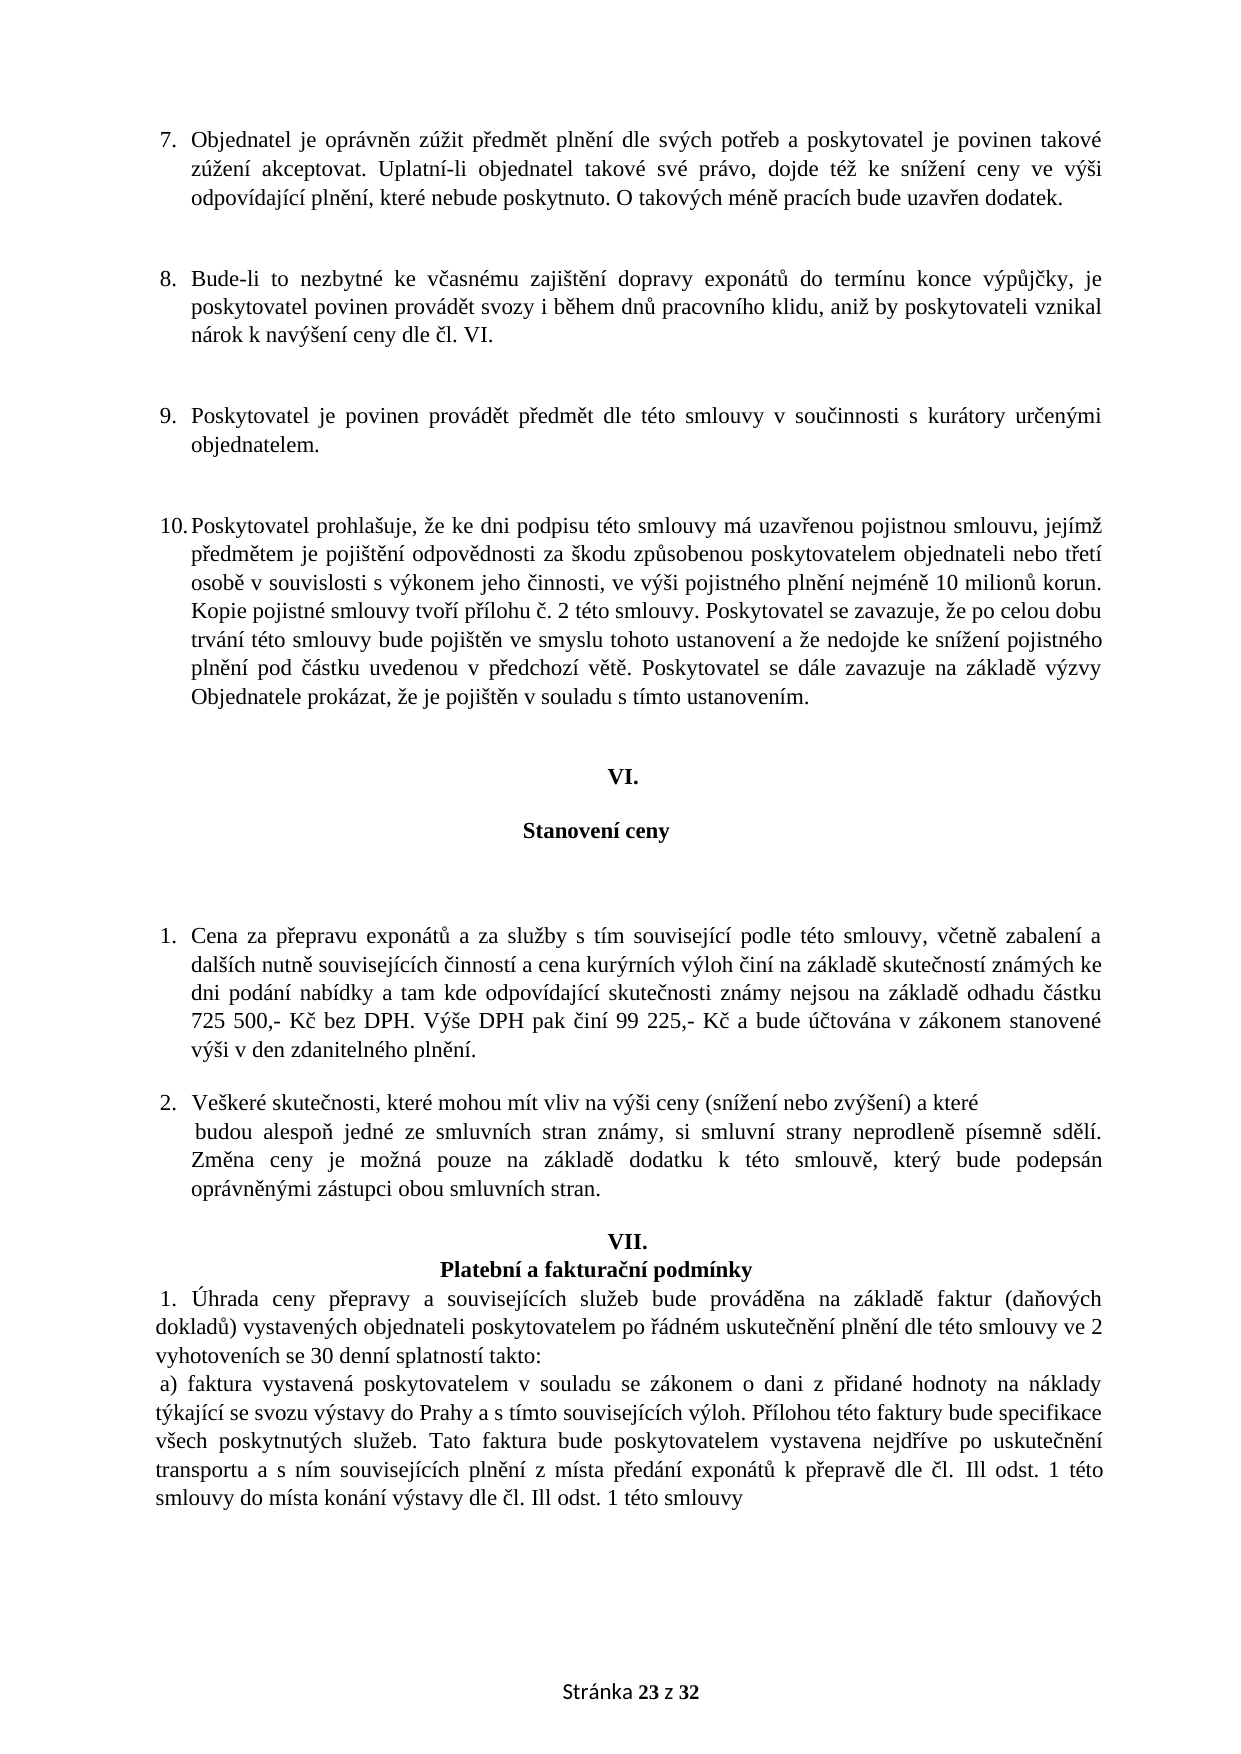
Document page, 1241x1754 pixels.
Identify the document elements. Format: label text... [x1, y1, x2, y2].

list Poskytovatel je povinen provádět předmět dle této smlouvy v součinnosti s kurátory určenými objednatelem. [159, 402, 1104, 457]
list Úhrada ceny přepravy a souvisejících služeb bude prováděna na základě faktur (daňových dokladů) vystavených objednateli poskytovatelem po řádném uskutečnění plnění dle této smlouvy ve 2 vyhotoveních se 30 denní splatností takto: [155, 1285, 1104, 1368]
list Objednatel je oprávněn zúžit předmět plnění dle svých potřeb a poskytovatel je povinen takové zúžení akceptovat. Uplatní-li objednatel takové své právo, dojde též ke snížení ceny ve výši odpovídající plnění, které nebude poskytnuto. O takových méně pracích bude uzavřen dodatek. [159, 126, 1104, 210]
list Veškeré skutečnosti, které mohou mít vliv na výši ceny (snížení nebo zvýšení) a které [155, 1089, 1104, 1116]
text VI. [605, 763, 1104, 789]
text budou alespoň jedné ze smluvních stran známy, si smluvní strany neprodleně písemně sdělí. Změna ceny je možná pouze na základě dodatku k této smlouvě, který bude podepsán oprávněnými zástupci obou smluvních stran. [191, 1118, 1104, 1201]
list Bude-li to nezbytné ke včasnému zajištění dopravy exponátů do termínu konce výpůjčky, je poskytovatel povinen provádět svozy i během dnů pracovního klidu, aniž by poskytovateli vznikal nárok k navýšení ceny dle čl. VI. [159, 265, 1104, 348]
text a) faktura vystavená poskytovatelem v souladu se zákonem o dani z přidané hodnoty na náklady týkající se svozu výstavy do Prahy a s tímto souvisejících výloh. Přílohou této faktury bude specifikace všech poskytnutých služeb. Tato faktura bude poskytovatelem vystavena nejdříve po uskutečnění transportu a s ním souvisejících plnění z místa předání exponátů k přepravě dle čl. Ill odst. 1 této smlouvy do místa konání výstavy dle čl. Ill odst. 1 této smlouvy [155, 1370, 1104, 1510]
text Stanovení ceny [122, 817, 1070, 843]
text Platební a fakturační podmínky [122, 1257, 1070, 1283]
list Cena za přepravu exponátů a za služby s tím související podle této smlouvy, včetně zabalení a dalších nutně souvisejících činností a cena kurýrních výloh činí na základě skutečností známých ke dni podání nabídky a tam kde odpovídající skutečnosti známy nejsou na základě odhadu částku 725 500,- Kč bez DPH. Výše DPH pak činí 99 225,- Kč a bude účtována v zákonem stanovené výši v den zdanitelného plnění. [159, 922, 1104, 1062]
list Poskytovatel prohlašuje, že ke dni podpisu této smlouvy má uzavřenou pojistnou smlouvu, jejímž předmětem je pojištění odpovědnosti za škodu způsobenou poskytovatelem objednateli nebo třetí osobě v souvislosti s výkonem jeho činnosti, ve výši pojistného plnění nejméně 10 milionů korun. Kopie pojistné smlouvy tvoří přílohu č. 2 této smlouvy. Poskytovatel se zavazuje, že po celou dobu trvání této smlouvy bude pojištěn ve smyslu tohoto ustanovení a že nedojde ke snížení pojistného plnění pod částku uvedenou v předchozí větě. Poskytovatel se dále zavazuje na základě výzvy Objednatele prokázat, že je pojištěn v souladu s tímto ustanovením. [159, 512, 1104, 709]
text VII. [605, 1228, 1104, 1254]
